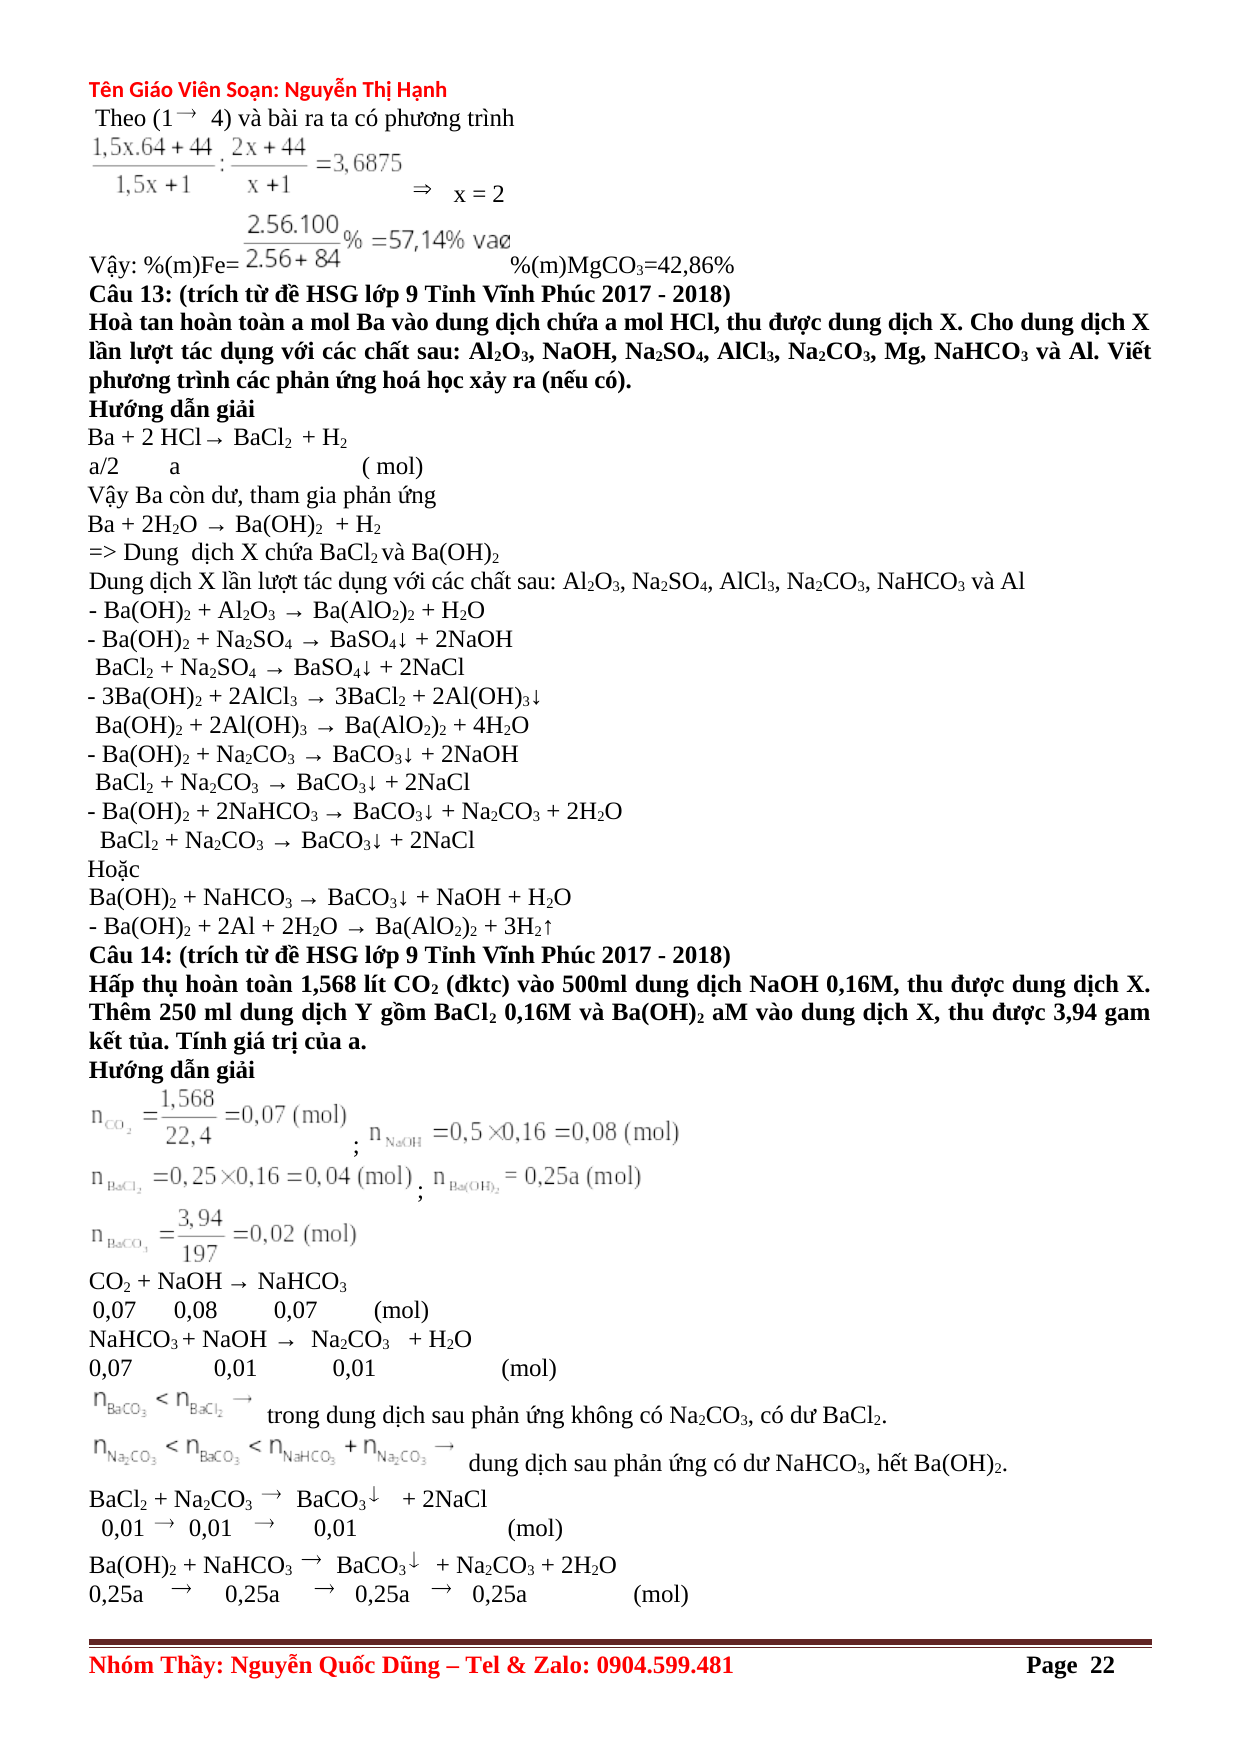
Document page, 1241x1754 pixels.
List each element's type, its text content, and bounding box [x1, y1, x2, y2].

text Câu 13: (trích từ đề HSG lớp 9 Tỉnh Vĩnh Phúc 2017 - 2018) [89, 279, 1152, 307]
text 0,07 0,01 0,01 (mol) [89, 1353, 1152, 1381]
text Ba + 2H2O → Ba(OH)2 + H2 [87, 509, 1152, 537]
text Ba(OH)2 + 2Al(OH)3 → Ba(AlO2)2 + 4H2O [89, 710, 1152, 739]
text Hướng dẫn giải [89, 1055, 1152, 1084]
text Hoặc [87, 854, 1152, 882]
text 0,25a 0,25a 0,25a 0,25a (mol) [89, 1579, 1152, 1608]
text - Ba(OH)2 + 2NaHCO3 → BaCO3↓ + Na2CO3 + 2H2O [87, 796, 1152, 825]
text CO2 + NaOH → NaHCO3 [89, 1266, 1152, 1295]
text Câu 14: (trích từ đề HSG lớp 9 Tỉnh Vĩnh Phúc 2017 - 2018) [89, 940, 1152, 969]
text trong dung dịch sau phản ứng không có Na2CO3, có dư BaCl2. [89, 1381, 1152, 1429]
text Dung dịch X lần lượt tác dụng với các chất sau: Al2O3, Na2SO4, AlCl3, Na2CO3, NaHCO3 và Al [89, 566, 1152, 595]
text Vậy: %(m)Fe=%(m)MgCO3=42,86% [89, 208, 1152, 279]
text BaCl2 + Na2CO3 BaCO3 + 2NaCl [89, 1477, 1152, 1513]
text Vậy Ba còn dư, tham gia phản ứng [87, 480, 1152, 509]
text BaCl2 + Na2CO3 → BaCO3↓ + 2NaCl [87, 825, 1152, 854]
text 0,07 0,08 0,07 (mol) [89, 1295, 1152, 1324]
text - 3Ba(OH)2 + 2AlCl3 → 3BaCl2 + 2Al(OH)3↓ [87, 681, 1152, 710]
text Ba(OH)2 + NaHCO3 → BaCO3↓ + NaOH + H2O [89, 882, 1152, 911]
text Hấp thụ hoàn toàn 1,568 lít CO2 (đktc) vào 500ml dung dịch NaOH 0,16M, thu được dung dịch X. Thêm 250 ml dung dịch Y gồm BaCl2 0,16M và Ba(OH)2 aM vào dung dịch X, thu được 3,94 gam kết tủa. Tính giá trị của a. [89, 969, 1152, 1055]
text BaCl2 + Na2CO3 → BaCO3↓ + 2NaCl [89, 767, 1152, 796]
text BaCl2 + Na2SO4 → BaSO4↓ + 2NaCl [89, 652, 1152, 681]
text ; [89, 1159, 1152, 1204]
text - Ba(OH)2 + Na2CO3 → BaCO3↓ + 2NaOH [87, 739, 1152, 767]
text Ba + 2 HCl→ BaCl2 + H2 [87, 422, 1152, 451]
text Theo (1 4) và bài ra ta có phương trình [89, 103, 1152, 132]
text a/2 a ( mol) [89, 451, 1152, 480]
text x = 2 [89, 132, 1152, 208]
text - Ba(OH)2 + 2Al + 2H2O → Ba(AlO2)2 + 3H2↑ [89, 911, 1152, 940]
text NaHCO3 + NaOH → Na2CO3 + H2O [89, 1324, 1152, 1353]
text => Dung dịch X chứa BaCl2 và Ba(OH)2 [89, 537, 1152, 566]
text dung dịch sau phản ứng có dư NaHCO3, hết Ba(OH)2. [89, 1429, 1152, 1477]
text Hướng dẫn giải [89, 394, 1152, 422]
text Ba(OH)2 + NaHCO3 BaCO3 + Na2CO3 + 2H2O [89, 1542, 1152, 1579]
text - Ba(OH)2 + Al2O3 → Ba(AlO2)2 + H2O [89, 595, 1152, 624]
text Hoà tan hoàn toàn a mol Ba vào dung dịch chứa a mol HCl, thu được dung dịch X. Cho dung dịch X lần lượt tác dụng với các chất sau: Al2O3, NaOH, Na2SO4, AlCl3, Na2CO3, Mg, NaHCO3 và Al. Viết phương trình các phản ứng hoá học xảy ra (nếu có). [89, 307, 1152, 394]
text 0,01 0,01 0,01 (mol) [89, 1513, 1152, 1542]
text - Ba(OH)2 + Na2SO4 → BaSO4↓ + 2NaOH [87, 624, 1152, 652]
text ; [89, 1084, 1152, 1159]
